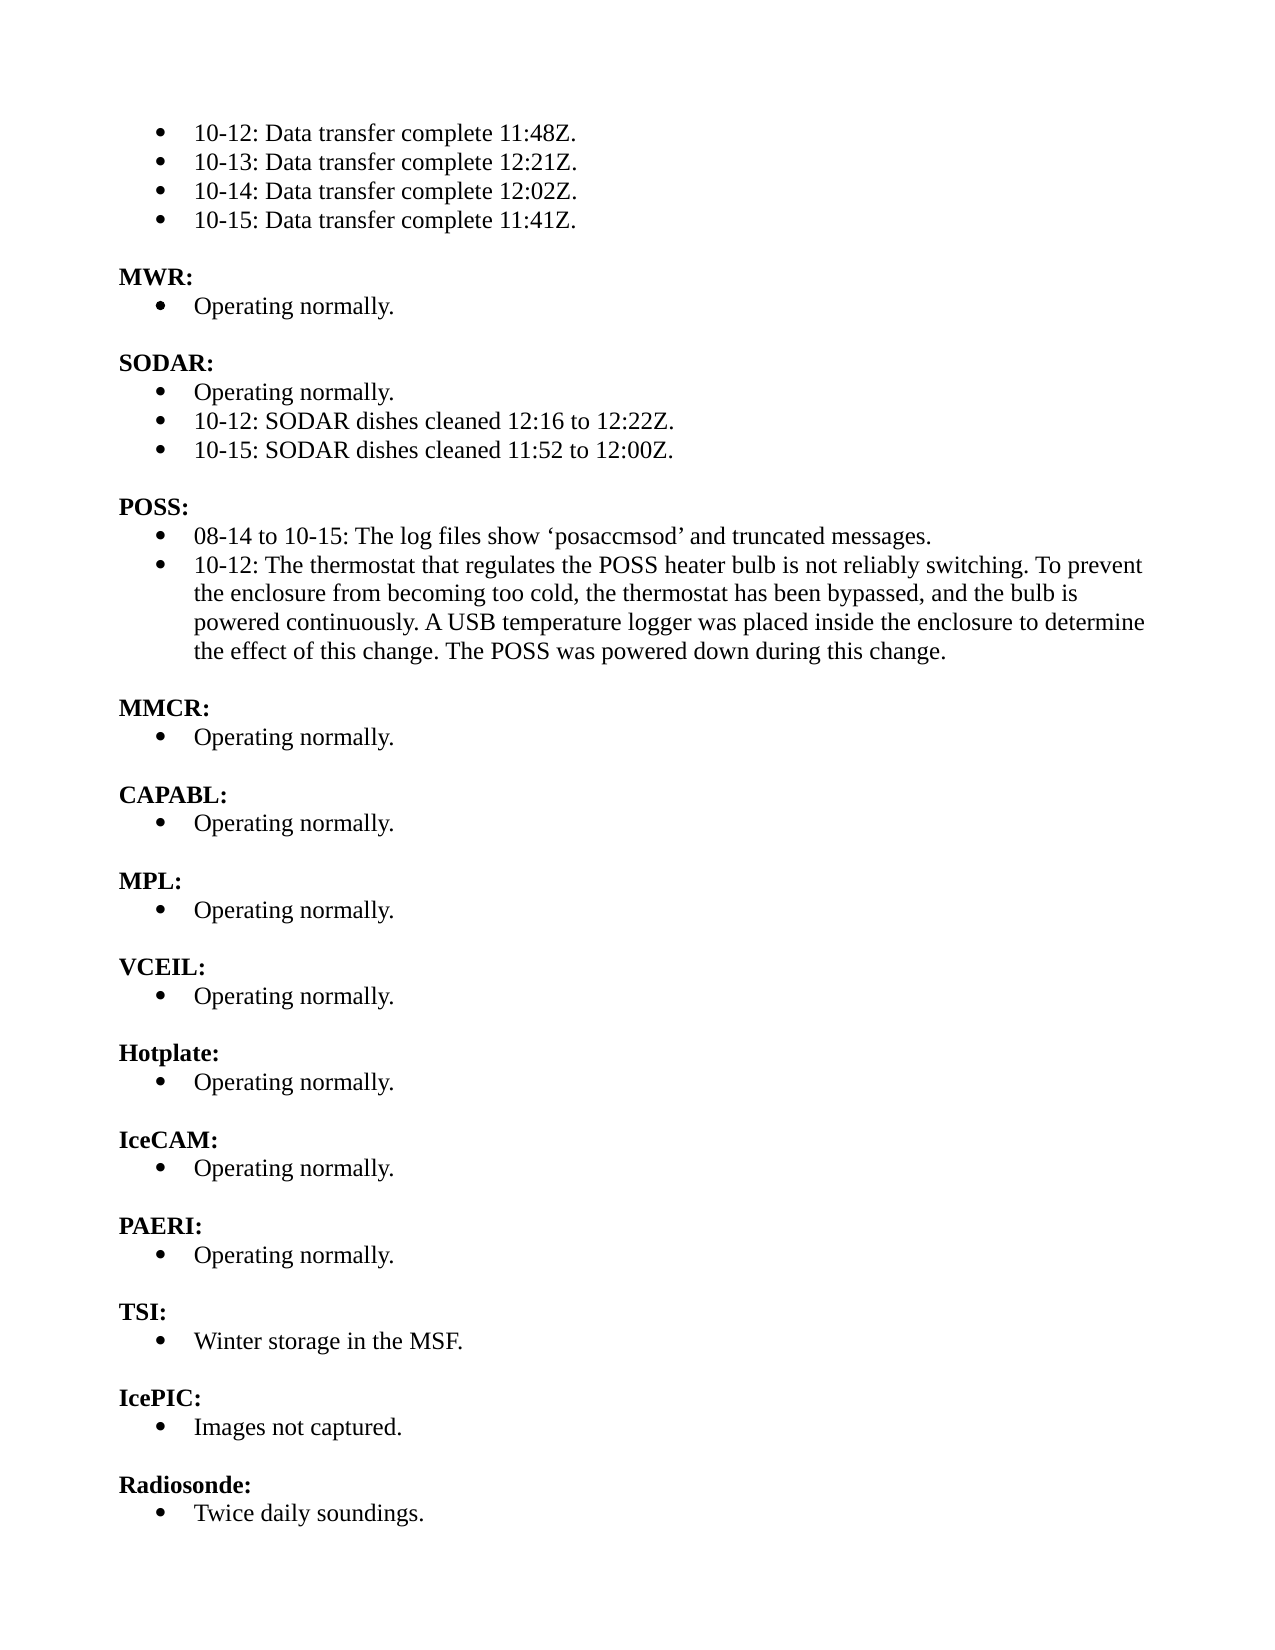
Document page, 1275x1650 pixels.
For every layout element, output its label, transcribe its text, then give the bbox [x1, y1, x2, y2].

list Operating normally. [156, 981, 1156, 1010]
list Operating normally. [156, 1240, 1156, 1268]
list Operating normally. [156, 1067, 1156, 1096]
list Operating normally. [156, 808, 1156, 837]
text POSS: [118, 492, 1156, 521]
list Operating normally. [156, 895, 1156, 923]
list 10-12: Data transfer complete 11:48Z. [156, 118, 1156, 147]
list 08-14 to 10-15: The log files show ‘posaccmsod’ and truncated messages. [156, 521, 1156, 550]
list Operating normally. [156, 377, 1149, 406]
text PAERI: [118, 1211, 1156, 1240]
list 10-13: Data transfer complete 12:21Z. [156, 147, 1156, 176]
text SODAR: [118, 348, 1156, 377]
list 10-12: The thermostat that regulates the POSS heater bulb is not reliably switching. To prevent the enclosure from becoming too cold, the thermostat has been bypassed, and the bulb is powered continuously. A USB temperature logger was placed inside the enclosure to determine the effect of this change. The POSS was powered down during this change. [156, 550, 1156, 665]
text IceCAM: [118, 1125, 1156, 1153]
text MMCR: [118, 693, 1156, 722]
text MPL: [118, 866, 1156, 895]
text Hotplate: [118, 1038, 1156, 1067]
list Operating normally. [156, 291, 1156, 320]
text IcePIC: [118, 1383, 1149, 1412]
list Twice daily soundings. [156, 1498, 1156, 1527]
list Winter storage in the MSF. [156, 1326, 1156, 1355]
text VCEIL: [118, 952, 1156, 981]
list Operating normally. [156, 1153, 1156, 1182]
list Images not captured. [156, 1412, 1156, 1441]
text Radiosonde: [118, 1470, 1149, 1498]
text TSI: [118, 1297, 1156, 1326]
list 10-15: SODAR dishes cleaned 11:52 to 12:00Z. [156, 435, 1149, 463]
text MWR: [118, 262, 1156, 291]
list Operating normally. [156, 722, 1156, 751]
list 10-14: Data transfer complete 12:02Z. [156, 176, 1156, 205]
list 10-15: Data transfer complete 11:41Z. [156, 205, 1156, 233]
list 10-12: SODAR dishes cleaned 12:16 to 12:22Z. [156, 406, 1149, 435]
text CAPABL: [118, 780, 1149, 808]
